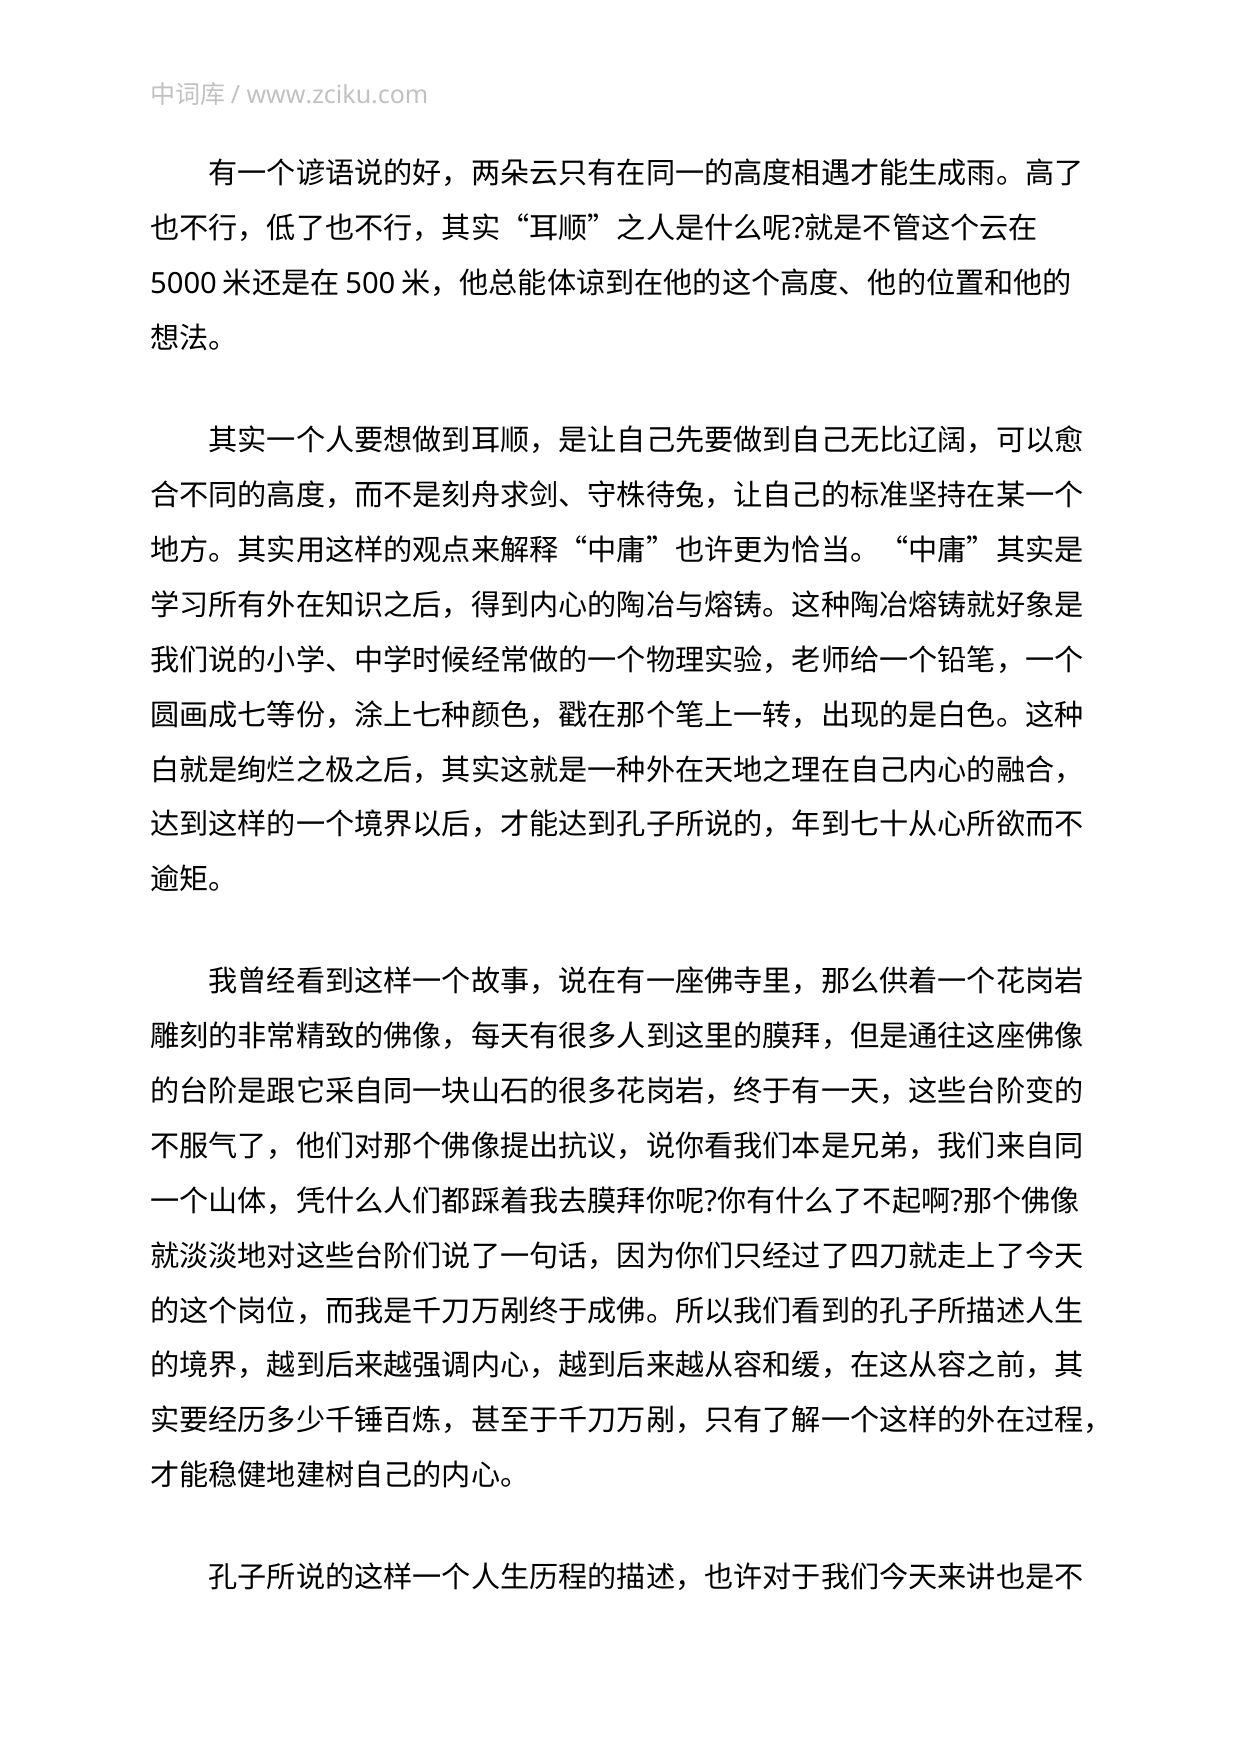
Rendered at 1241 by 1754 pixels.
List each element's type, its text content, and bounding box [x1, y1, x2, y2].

text 我曾经看到这样一个故事，说在有一座佛寺里，那么供着一个花岗岩雕刻的非常精致的佛像，每天有很多人到这里的膜拜，但是通往这座佛像的台阶是跟它采自同一块山石的很多花岗岩，终于有一天，这些台阶变的不服气了，他们对那个佛像提出抗议，说你看我们本是兄弟，我们来自同一个山体，凭什么人们都踩着我去膜拜你呢?你有什么了不起啊?那个佛像就淡淡地对这些台阶们说了一句话，因为你们只经过了四刀就走上了今天的这个岗位，而我是千刀万剐终于成佛。所以我们看到的孔子所描述人生的境界，越到后来越强调内心，越到后来越从容和缓，在这从容之前，其实要经历多少千锤百炼，甚至于千刀万剐，只有了解一个这样的外在过程，才能稳健地建树自己的内心。 [150, 958, 1090, 1494]
text 有一个谚语说的好，两朵云只有在同一的高度相遇才能生成雨。高了也不行，低了也不行，其实“耳顺”之人是什么呢?就是不管这个云在5000米还是在500米，他总能体谅到在他的这个高度、他的位置和他的想法。 [150, 150, 1090, 357]
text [150, 1553, 1090, 1596]
text 其实一个人要想做到耳顺，是让自己先要做到自己无比辽阔，可以愈合不同的高度，而不是刻舟求剑、守株待兔，让自己的标准坚持在某一个地方。其实用这样的观点来解释“中庸”也许更为恰当。“中庸”其实是学习所有外在知识之后，得到内心的陶冶与熔铸。这种陶冶熔铸就好象是我们说的小学、中学时候经常做的一个物理实验，老师给一个铅笔，一个圆画成七等份，涂上七种颜色，戳在那个笔上一转，出现的是白色。这种白就是绚烂之极之后，其实这就是一种外在天地之理在自己内心的融合，达到这样的一个境界以后，才能达到孔子所说的，年到七十从心所欲而不逾矩。 [150, 417, 1090, 898]
